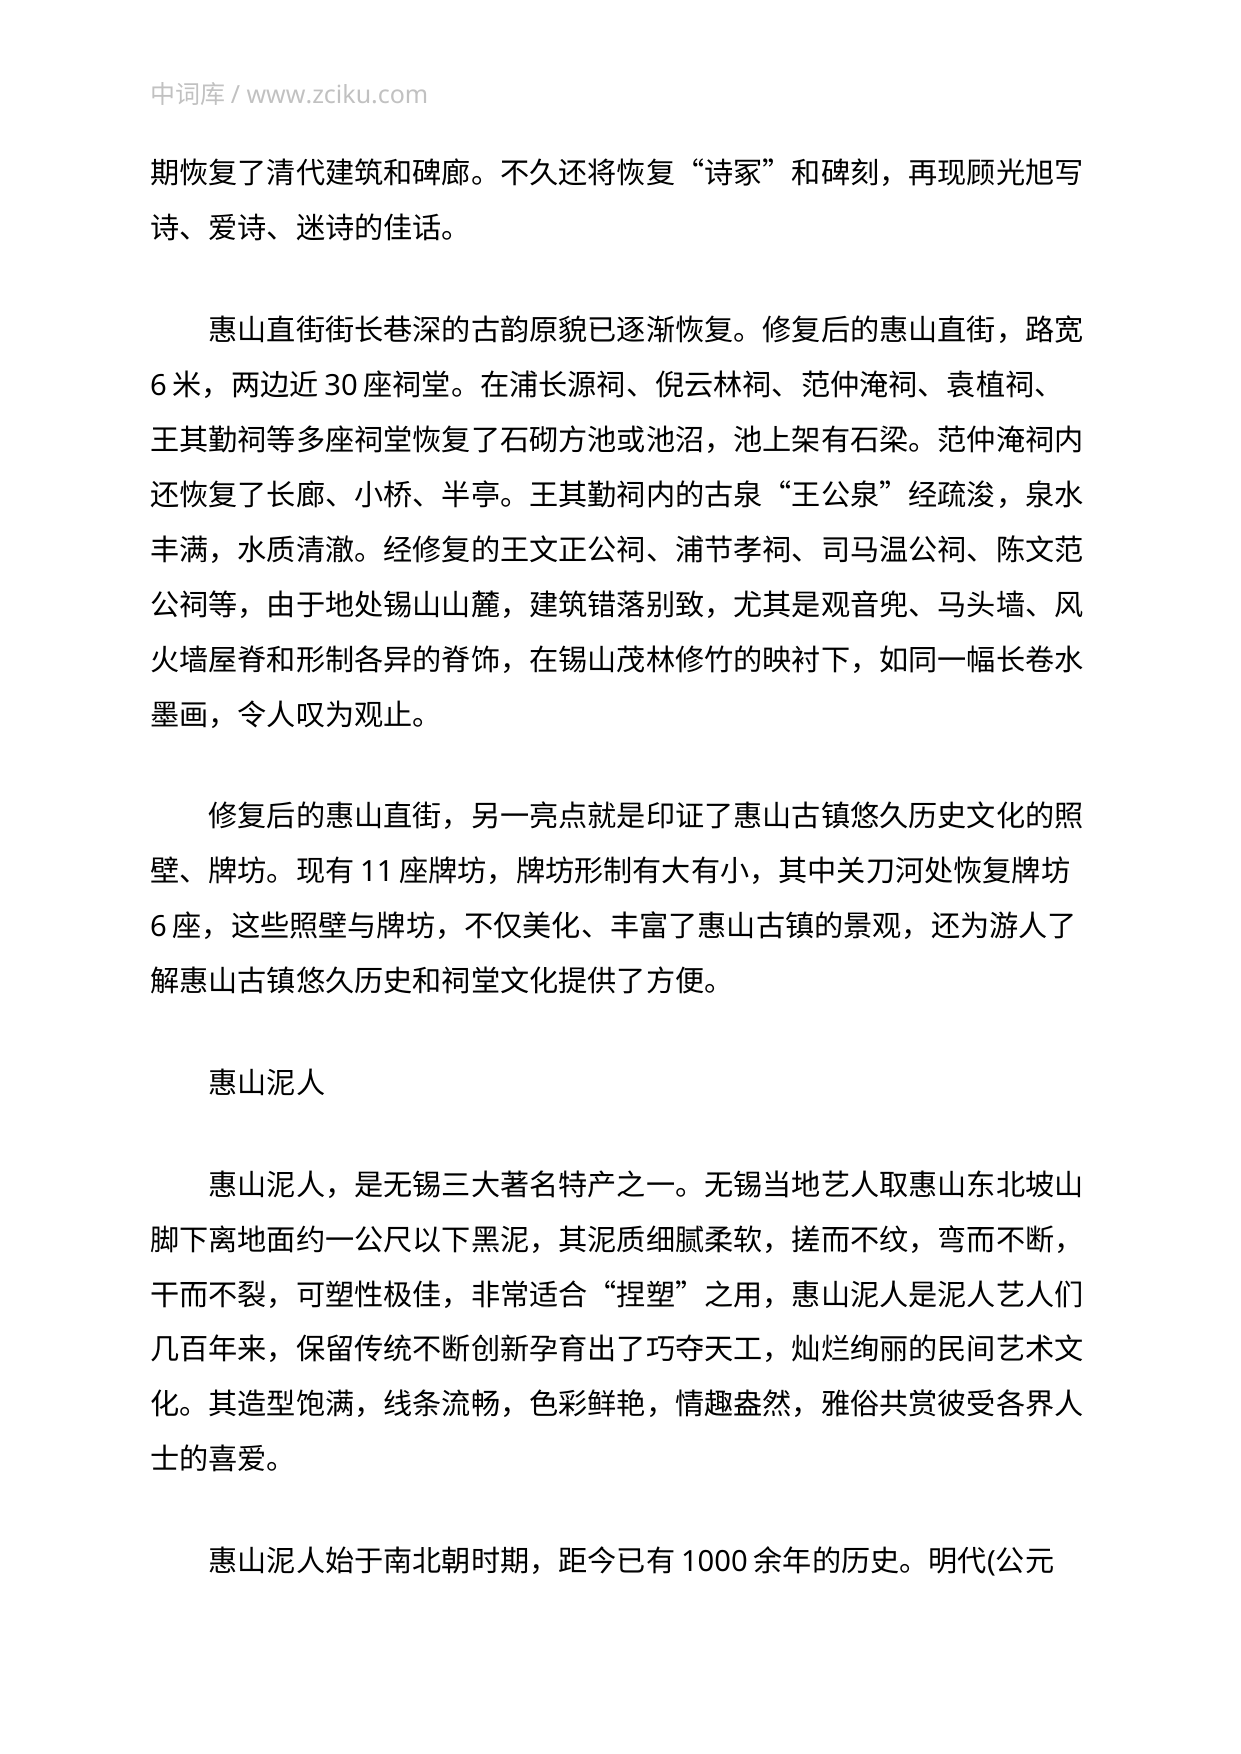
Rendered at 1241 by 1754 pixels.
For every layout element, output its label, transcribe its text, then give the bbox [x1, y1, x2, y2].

text 惠山直街街长巷深的古韵原貌已逐渐恢复。修复后的惠山直街，路宽6米，两边近30座祠堂。在浦长源祠、倪云林祠、范仲淹祠、袁植祠、王其勤祠等多座祠堂恢复了石砌方池或池沼，池上架有石梁。范仲淹祠内还恢复了长廊、小桥、半亭。王其勤祠内的古泉“王公泉”经疏浚，泉水丰满，水质清澈。经修复的王文正公祠、浦节孝祠、司马温公祠、陈文范公祠等，由于地处锡山山麓，建筑错落别致，尤其是观音兜、马头墙、风火墙屋脊和形制各异的脊饰，在锡山茂林修竹的映衬下，如同一幅长卷水墨画，令人叹为观止。 [150, 307, 1090, 733]
text 惠山泥人，是无锡三大著名特产之一。无锡当地艺人取惠山东北坡山脚下离地面约一公尺以下黑泥，其泥质细腻柔软，搓而不纹，弯而不断，干而不裂，可塑性极佳，非常适合“捏塑”之用，惠山泥人是泥人艺人们几百年来，保留传统不断创新孕育出了巧夺天工，灿烂绚丽的民间艺术文化。其造型饱满，线条流畅，色彩鲜艳，情趣盎然，雅俗共赏彼受各界人士的喜爱。 [150, 1161, 1090, 1478]
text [150, 150, 1090, 247]
text 修复后的惠山直街，另一亮点就是印证了惠山古镇悠久历史文化的照壁、牌坊。现有11座牌坊，牌坊形制有大有小，其中关刀河处恢复牌坊6座，这些照壁与牌坊，不仅美化、丰富了惠山古镇的景观，还为游人了解惠山古镇悠久历史和祠堂文化提供了方便。 [150, 793, 1090, 1000]
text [150, 1537, 1090, 1580]
text 惠山泥人 [150, 1059, 1090, 1102]
